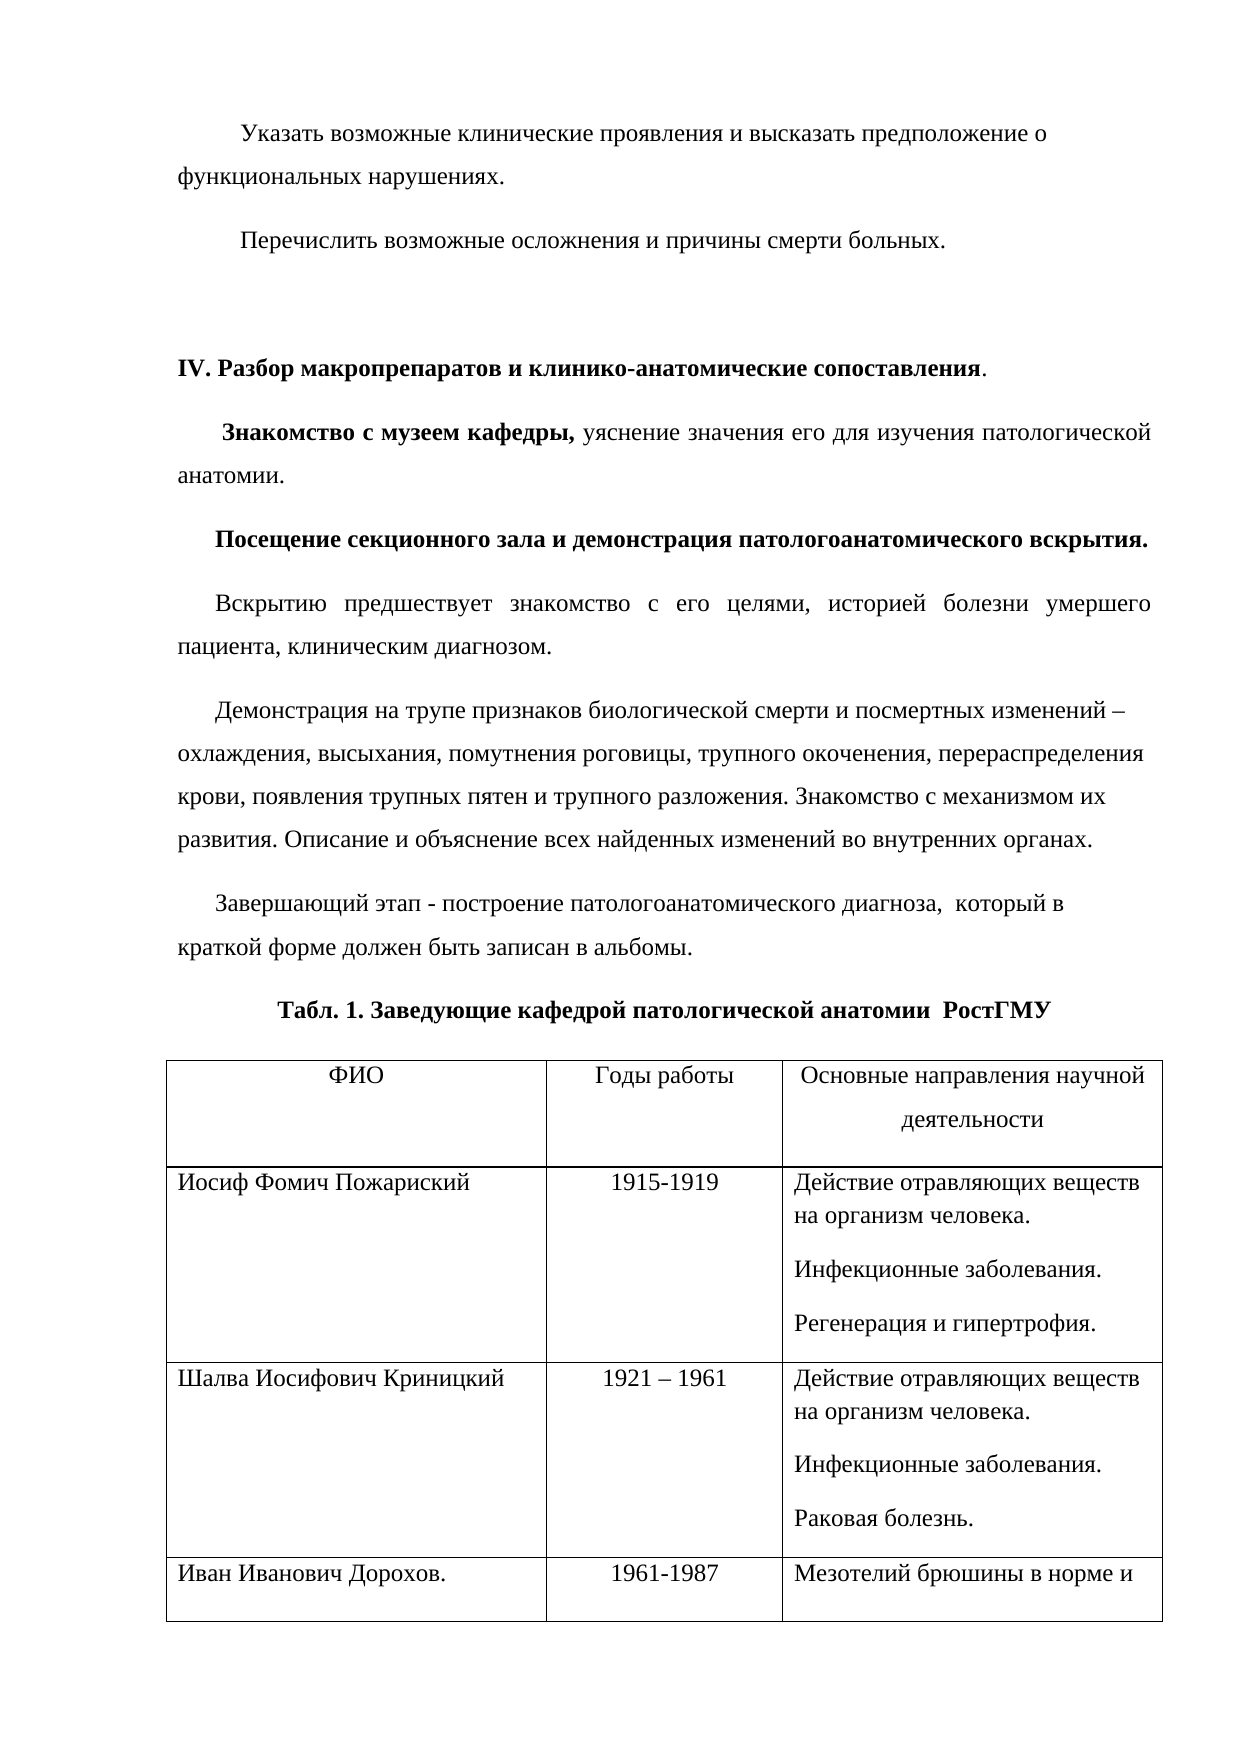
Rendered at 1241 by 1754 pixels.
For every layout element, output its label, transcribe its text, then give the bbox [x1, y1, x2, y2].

table_cell Шалва Иосифович Криницкий [167, 1363, 546, 1557]
table_cell Действие отравляющих веществ на организм человека. Инфекционные заболевания. Раковая болезнь. [783, 1363, 1162, 1557]
text Перечислить возможные осложнения и причины смерти больных. [177, 225, 1152, 254]
table_cell 1921 – 1961 [547, 1363, 782, 1557]
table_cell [167, 1558, 546, 1621]
table_cell Иосиф Фомич Пожариский [167, 1168, 546, 1362]
text Вскрытию предшествует знакомство с его целями, историей болезни умершего пациента, клиническим диагнозом. [177, 588, 1152, 660]
table_header Основные направления научной деятельности [783, 1061, 1162, 1166]
text Посещение секционного зала и демонстрация патологоанатомического вскрытия. [215, 524, 1152, 553]
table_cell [783, 1558, 1162, 1621]
text Табл. 1. Заведующие кафедрой патологической анатомии РостГМУ [177, 996, 1152, 1024]
table_cell 1915-1919 [547, 1168, 782, 1362]
text Знакомство с музеем кафедры, уяснение значения его для изучения патологической анатомии. [177, 417, 1152, 489]
text Демонстрация на трупе признаков биологической смерти и посмертных изменений – охлаждения, высыхания, помутнения роговицы, трупного окоченения, перераспределения крови, появления трупных пятен и трупного разложения. Знакомство с механизмом их развития. Описание и объяснение всех найденных изменений во внутренних органах. [177, 695, 1152, 853]
text Указать возможные клинические проявления и высказать предположение о функциональных нарушениях. [177, 118, 1152, 190]
table_cell 1961-1987 [547, 1558, 782, 1621]
text Завершающий этап - построение патологоанатомического диагноза, который в краткой форме должен быть записан в альбомы. [177, 888, 1152, 960]
text IV. Разбор макропрепаратов и клинико-анатомические сопоставления. [177, 353, 1152, 382]
table_header ФИО [167, 1061, 546, 1166]
table_cell Действие отравляющих веществ на организм человека. Инфекционные заболевания. Регенерация и гипертрофия. [783, 1168, 1162, 1362]
table_header Годы работы [547, 1061, 782, 1166]
